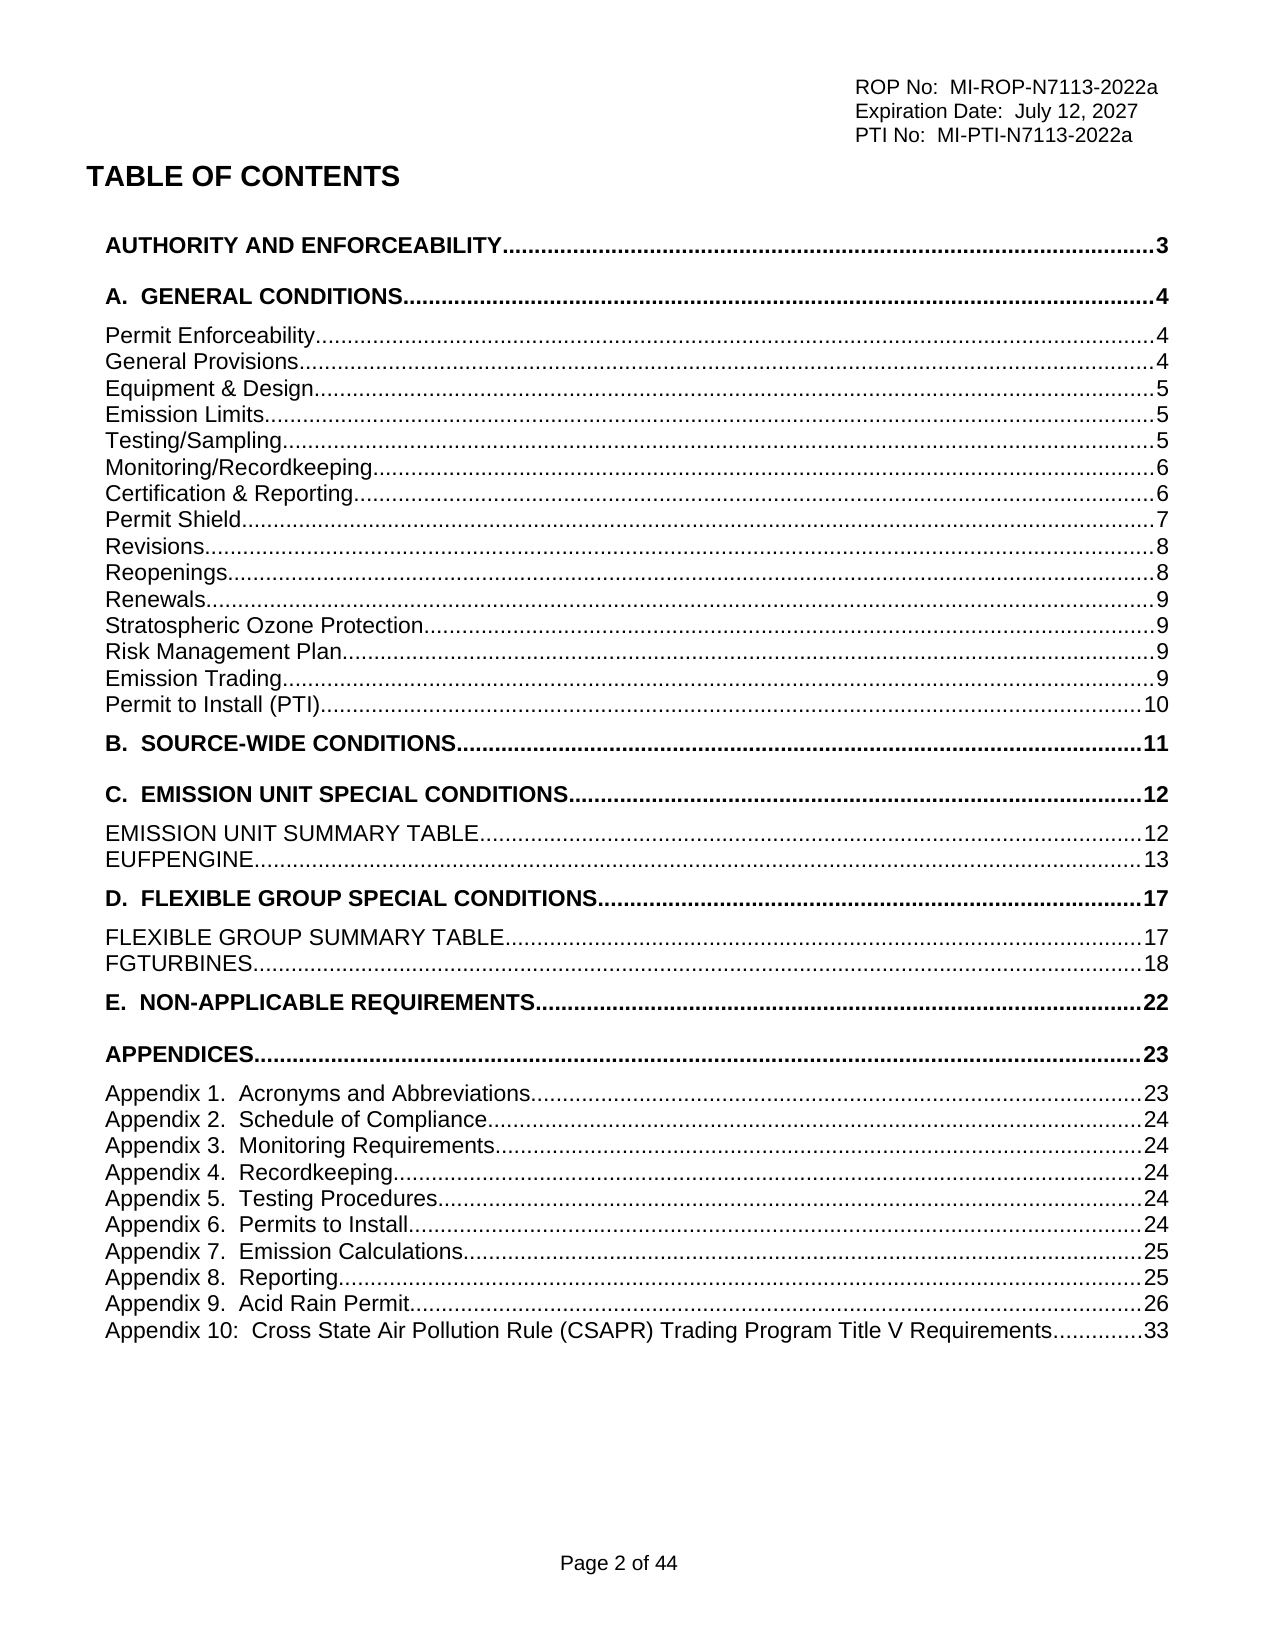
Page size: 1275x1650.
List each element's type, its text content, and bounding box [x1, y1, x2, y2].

text Permit to Install (PTI) 10 [105, 691, 1170, 717]
text FGTURBINES 18 [105, 950, 1170, 977]
text General Provisions 4 [105, 348, 1170, 375]
text Permit Enforceability 4 [105, 322, 1170, 348]
text Emission Trading 9 [105, 664, 1170, 691]
text Monitoring/Recordkeeping 6 [105, 454, 1170, 480]
text Appendix 9. Acid Rain Permit 26 [105, 1290, 1170, 1317]
text EUFPENGINE 13 [105, 846, 1170, 873]
text Appendix 2. Schedule of Compliance 24 [105, 1106, 1170, 1132]
text Risk Management Plan 9 [105, 638, 1170, 664]
text Appendix 6. Permits to Install 24 [105, 1211, 1170, 1238]
text D. FLEXIBLE GROUP SPECIAL CONDITIONS 17 [105, 885, 1170, 912]
text A. GENERAL CONDITIONS 4 [105, 283, 1170, 309]
text Emission Limits 5 [105, 401, 1170, 427]
text C. EMISSION UNIT SPECIAL CONDITIONS 12 [105, 781, 1170, 807]
text Appendix 4. Recordkeeping 24 [105, 1158, 1170, 1185]
text B. SOURCE-WIDE CONDITIONS 11 [105, 730, 1170, 756]
text Appendix 7. Emission Calculations 25 [105, 1238, 1170, 1264]
text FLEXIBLE GROUP SUMMARY TABLE 17 [105, 924, 1170, 950]
text Revisions 8 [105, 533, 1170, 559]
text E. NON-APPLICABLE REQUIREMENTS 22 [105, 989, 1170, 1016]
text Appendix 1. Acronyms and Abbreviations 23 [105, 1079, 1170, 1106]
text Permit Shield 7 [105, 506, 1170, 533]
text APPENDICES 23 [105, 1041, 1170, 1067]
text Appendix 5. Testing Procedures 24 [105, 1185, 1170, 1211]
text Testing/Sampling 5 [105, 427, 1170, 454]
text Renewals 9 [105, 586, 1170, 612]
text Certification & Reporting 6 [105, 480, 1170, 506]
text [86, 159, 1170, 193]
text Stratospheric Ozone Protection 9 [105, 612, 1170, 638]
text EMISSION UNIT SUMMARY TABLE 12 [105, 820, 1170, 846]
text Equipment & Design 5 [105, 375, 1170, 401]
text AUTHORITY AND ENFORCEABILITY 3 [105, 232, 1170, 258]
text Appendix 10: Cross State Air Pollution Rule (CSAPR) Trading Program Title V Requirements 33 [105, 1317, 1170, 1343]
text Reopenings 8 [105, 559, 1170, 586]
text Appendix 8. Reporting 25 [105, 1264, 1170, 1290]
text Appendix 3. Monitoring Requirements 24 [105, 1132, 1170, 1158]
